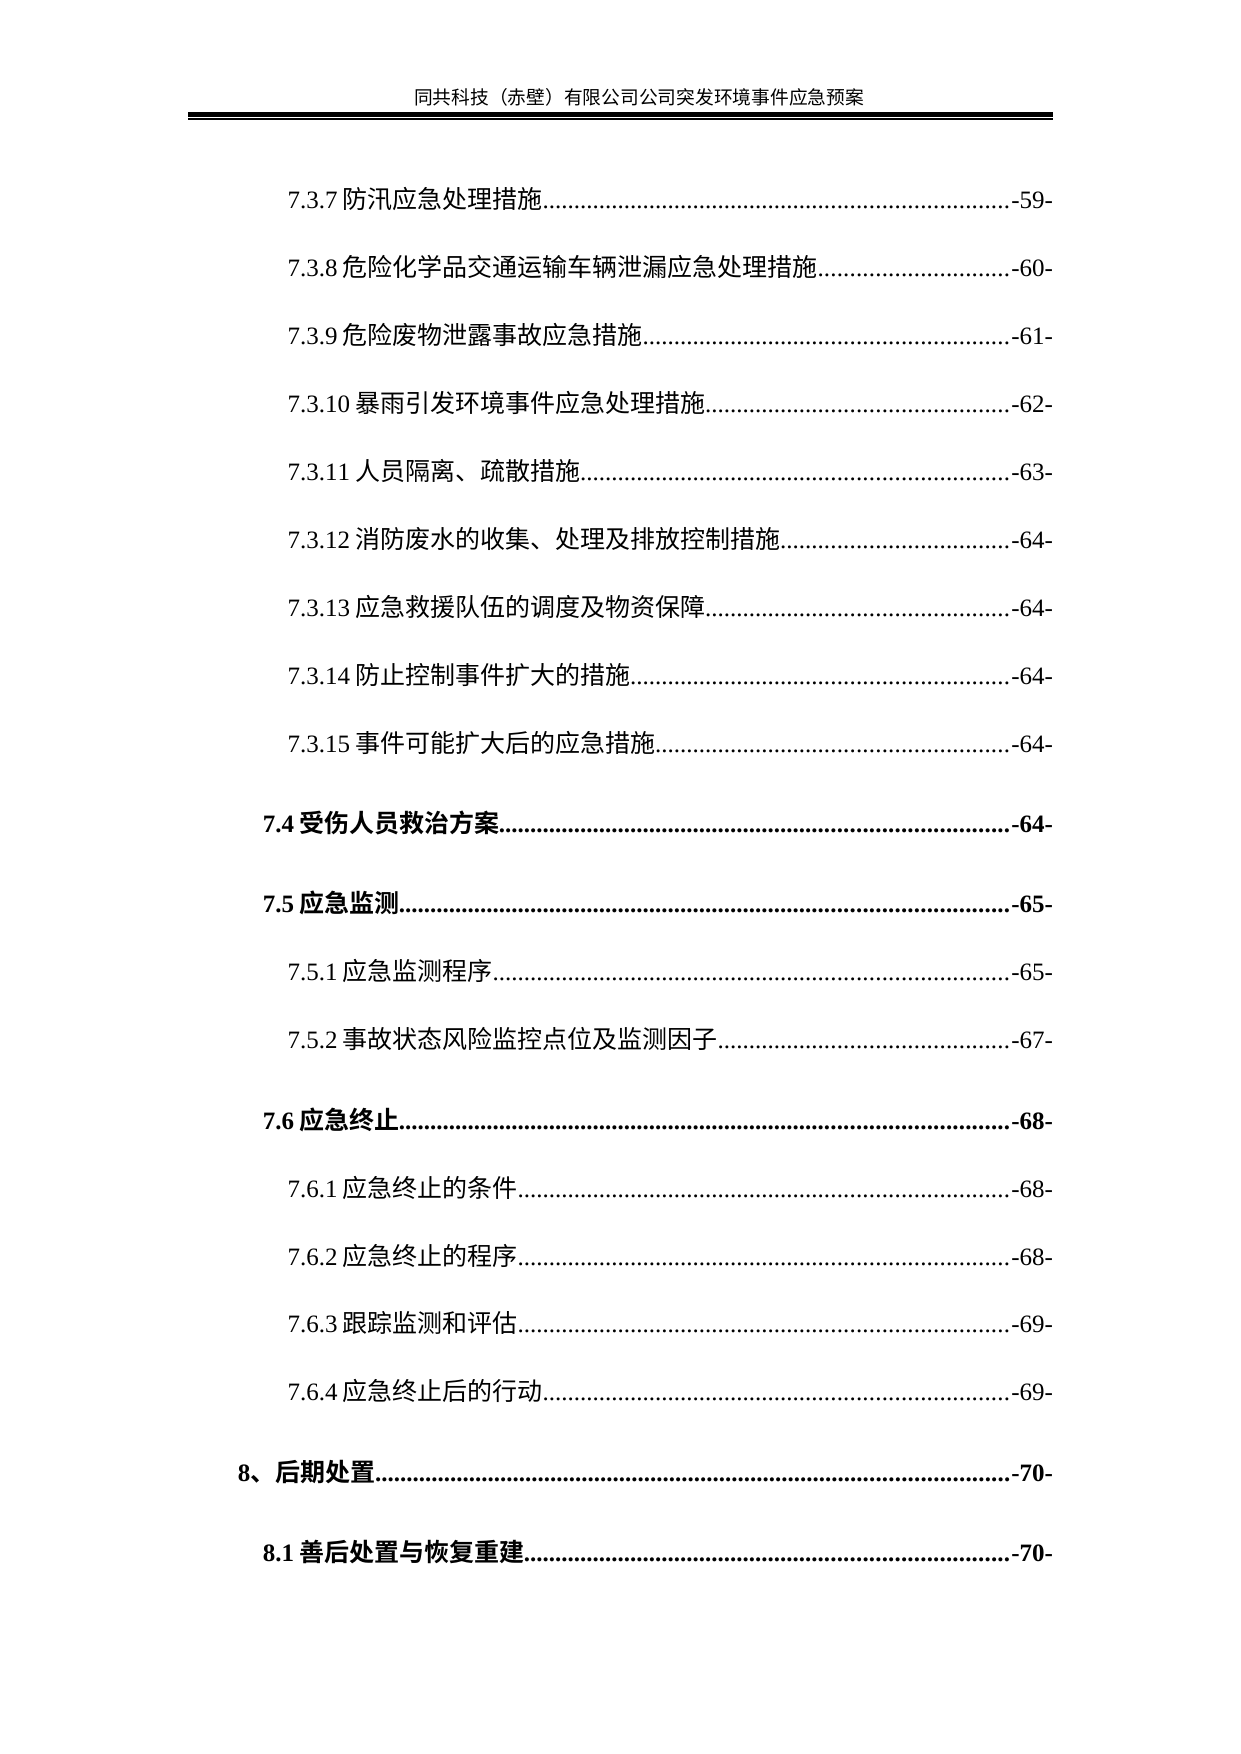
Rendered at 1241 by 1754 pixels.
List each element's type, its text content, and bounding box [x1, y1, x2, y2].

text 7.5应急监测 -65- [212, 868, 1053, 936]
text 7.5.2事故状态风险监控点位及监测因子 -67- [237, 1004, 1053, 1072]
text 7.3.14防止控制事件扩大的措施 -64- [237, 639, 1053, 707]
text 7.3.10暴雨引发环境事件应急处理措施 -62- [237, 368, 1053, 436]
text 7.6.2应急终止的程序 -68- [237, 1220, 1053, 1288]
text 7.3.15事件可能扩大后的应急措施 -64- [237, 707, 1053, 775]
text 7.3.12消防废水的收集、处理及排放控制措施 -64- [237, 503, 1053, 571]
text 7.3.7防汛应急处理措施 -59- [237, 164, 1053, 232]
text 7.3.11人员隔离、疏散措施 -63- [237, 436, 1053, 503]
text 7.6应急终止 -68- [212, 1084, 1053, 1152]
text 8、后期处置 -70- [187, 1436, 1053, 1504]
text 7.4受伤人员救治方案 -64- [212, 788, 1053, 856]
text 7.3.13应急救援队伍的调度及物资保障 -64- [237, 571, 1053, 639]
text 7.6.1应急终止的条件 -68- [237, 1152, 1053, 1220]
text 7.3.9危险废物泄露事故应急措施 -61- [237, 300, 1053, 368]
text 7.6.3跟踪监测和评估 -69- [237, 1288, 1053, 1356]
text 7.5.1应急监测程序 -65- [237, 936, 1053, 1004]
text 8.1善后处置与恢复重建 -70- [212, 1517, 1053, 1585]
text 7.3.8危险化学品交通运输车辆泄漏应急处理措施 -60- [237, 232, 1053, 300]
text 7.6.4应急终止后的行动 -69- [237, 1356, 1053, 1424]
